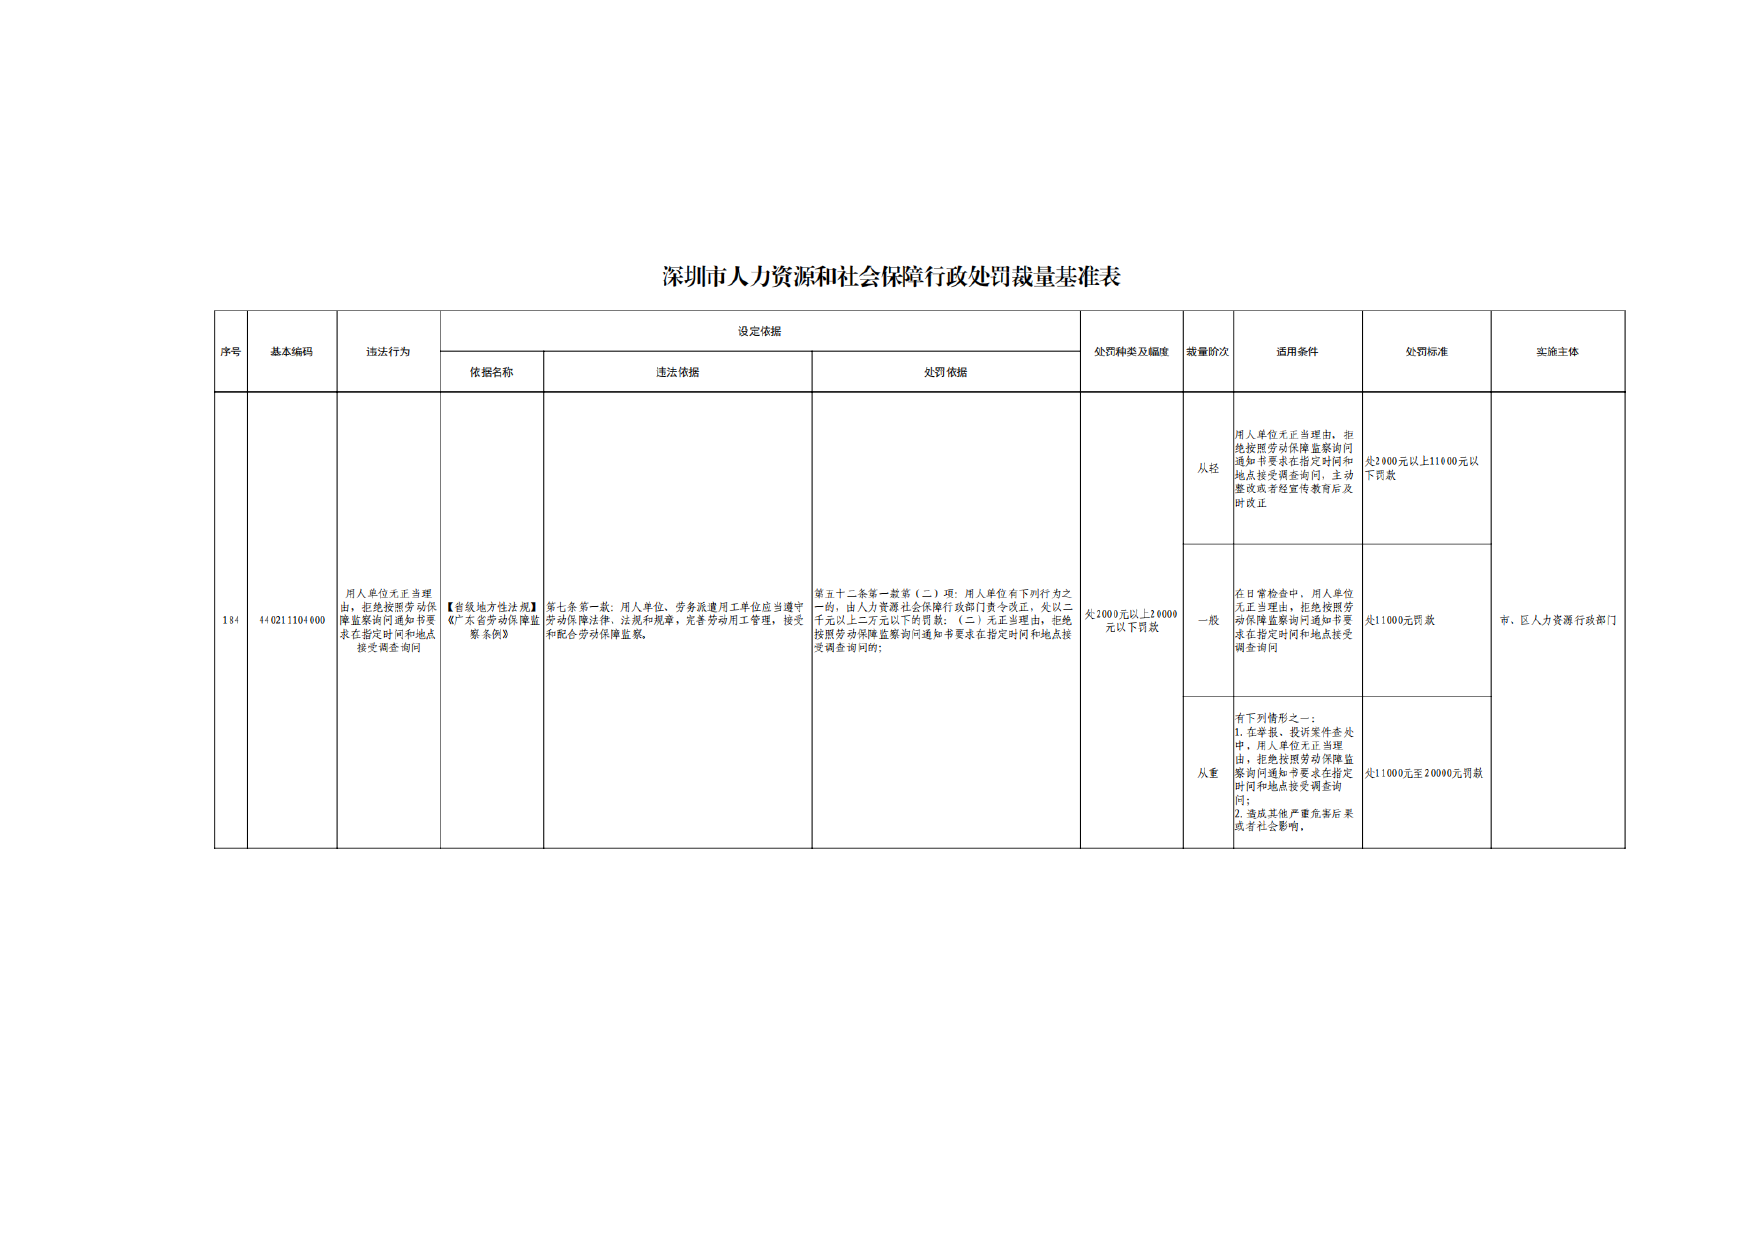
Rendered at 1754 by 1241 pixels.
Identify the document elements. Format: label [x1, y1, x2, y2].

picture [193, 197, 1646, 870]
